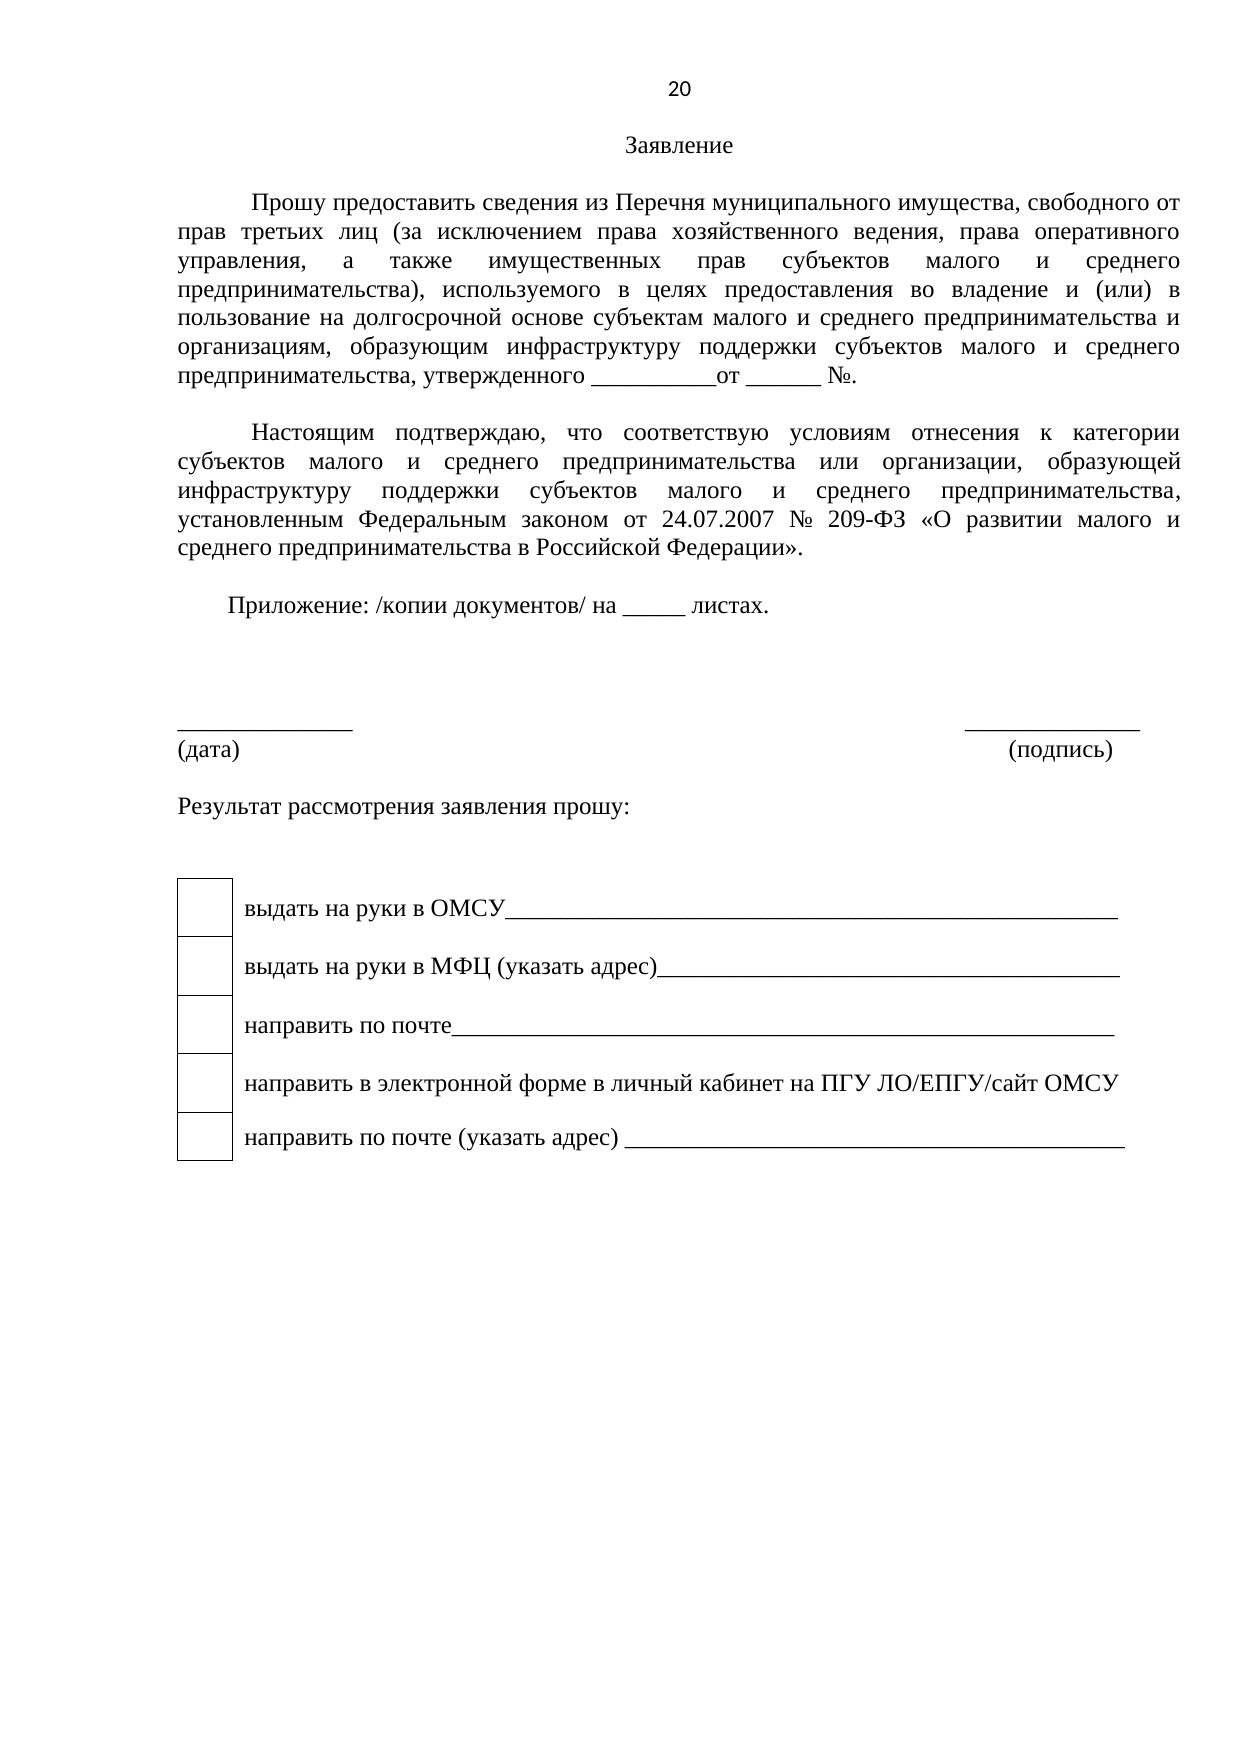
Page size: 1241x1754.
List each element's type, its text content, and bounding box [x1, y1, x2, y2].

table_cell [178, 996, 232, 1053]
table_header [178, 879, 232, 936]
table_cell выдать на руки в МФЦ (указать адрес)_____________________________________ [233, 936, 1240, 994]
text Приложение: /копии документов/ на _____ листах. [177, 590, 1181, 619]
table_header выдать на руки в ОМСУ_________________________________________________ [233, 878, 1240, 936]
table_cell направить по почте_____________________________________________________ [233, 995, 1240, 1053]
table_cell направить по почте (указать адрес) ________________________________________ [233, 1112, 1240, 1159]
text Прошу предоставить сведения из Перечня муниципального имущества, свободного от прав третьих лиц (за исключением права хозяйственного ведения, права оперативного управления, а также имущественных прав субъектов малого и среднего предпринимательства), используемого в целях предоставления во владение и (или) в пользование на долгосрочной основе субъектам малого и среднего предпринимательства и организациям, образующим инфраструктуру поддержки субъектов малого и среднего предпринимательства, утвержденного __________от ______ №. [177, 187, 1181, 389]
table_cell [178, 937, 232, 994]
text (дата) (подпись) [177, 734, 1181, 762]
table_cell [178, 1113, 232, 1159]
text ______________ ______________ [177, 705, 1181, 734]
table_cell [178, 1054, 232, 1112]
text Результат рассмотрения заявления прошу: [177, 791, 1181, 820]
text Настоящим подтверждаю, что соответствую условиям отнесения к категории субъектов малого и среднего предпринимательства или организации, образующей инфраструктуру поддержки субъектов малого и среднего предпринимательства, установленным Федеральным законом от 24.07.2007 № 209-ФЗ «О развитии малого и среднего предпринимательства в Российской Федерации». [177, 417, 1181, 561]
text Заявление [177, 130, 1181, 159]
table_cell направить в электронной форме в личный кабинет на ПГУ ЛО/ЕПГУ/сайт ОМСУ [233, 1053, 1240, 1112]
